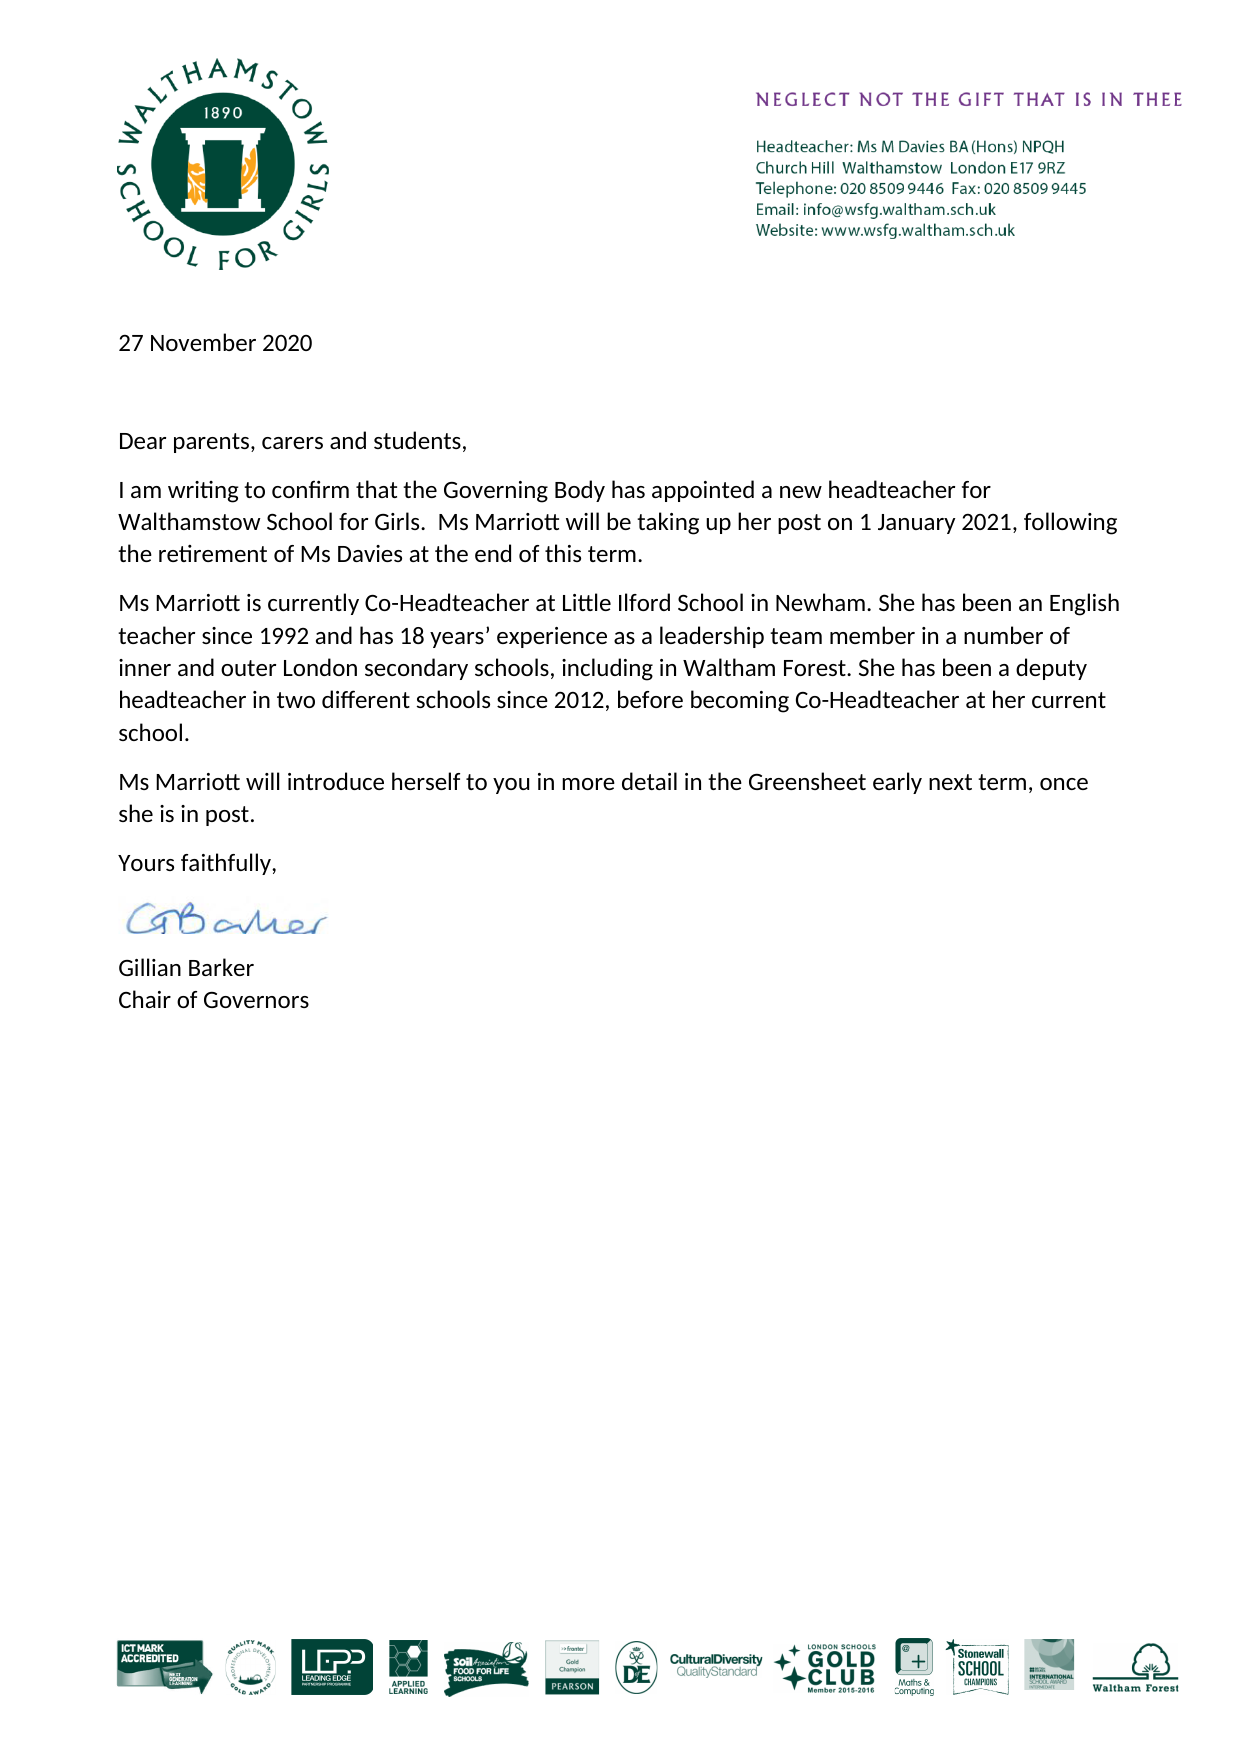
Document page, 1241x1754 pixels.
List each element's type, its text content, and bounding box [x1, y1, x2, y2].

picture [773, 1644, 876, 1693]
text Ms Marriott is currently Co-Headteacher at Little Ilford School in Newham. She has been an English teacher since 1992 and has 18 years’ experience as a leadership team member in a number of inner and outer London secondary schools, including in Waltham Forest. She has been a deputy headteacher in two different schools since 2012, before becoming Co-Headteacher at her current school. [118, 588, 1122, 747]
picture [894, 1638, 934, 1696]
text I am writing to confirm that the Governing Body has appointed a new headteacher for Walthamstow School for Girls. Ms Marriott will be taking up her post on 1 January 2021, following the retirement of Ms Davies at the end of this term. [118, 474, 1122, 569]
picture [225, 1640, 276, 1695]
text Ms Marriott will introduce herself to you in more detail in the Greensheet early next term, once she is in post. [118, 766, 1122, 828]
picture [545, 1640, 600, 1695]
text Yours faithfully, [118, 847, 1122, 877]
picture [1092, 1643, 1179, 1692]
picture [118, 896, 335, 934]
text 27 November 2020 [118, 230, 1122, 358]
picture [389, 1640, 428, 1694]
picture [945, 1639, 1009, 1695]
picture [115, 1638, 215, 1695]
picture [670, 1654, 763, 1678]
picture [1024, 1639, 1075, 1690]
picture [444, 1642, 529, 1697]
text Chair of Governors [118, 984, 1122, 1015]
picture [615, 1641, 658, 1694]
picture [117, 58, 329, 270]
text Dear parents, carers and students, [118, 425, 1122, 456]
picture [755, 92, 1182, 239]
text Gillian Barker [118, 952, 1122, 982]
picture [291, 1639, 373, 1695]
